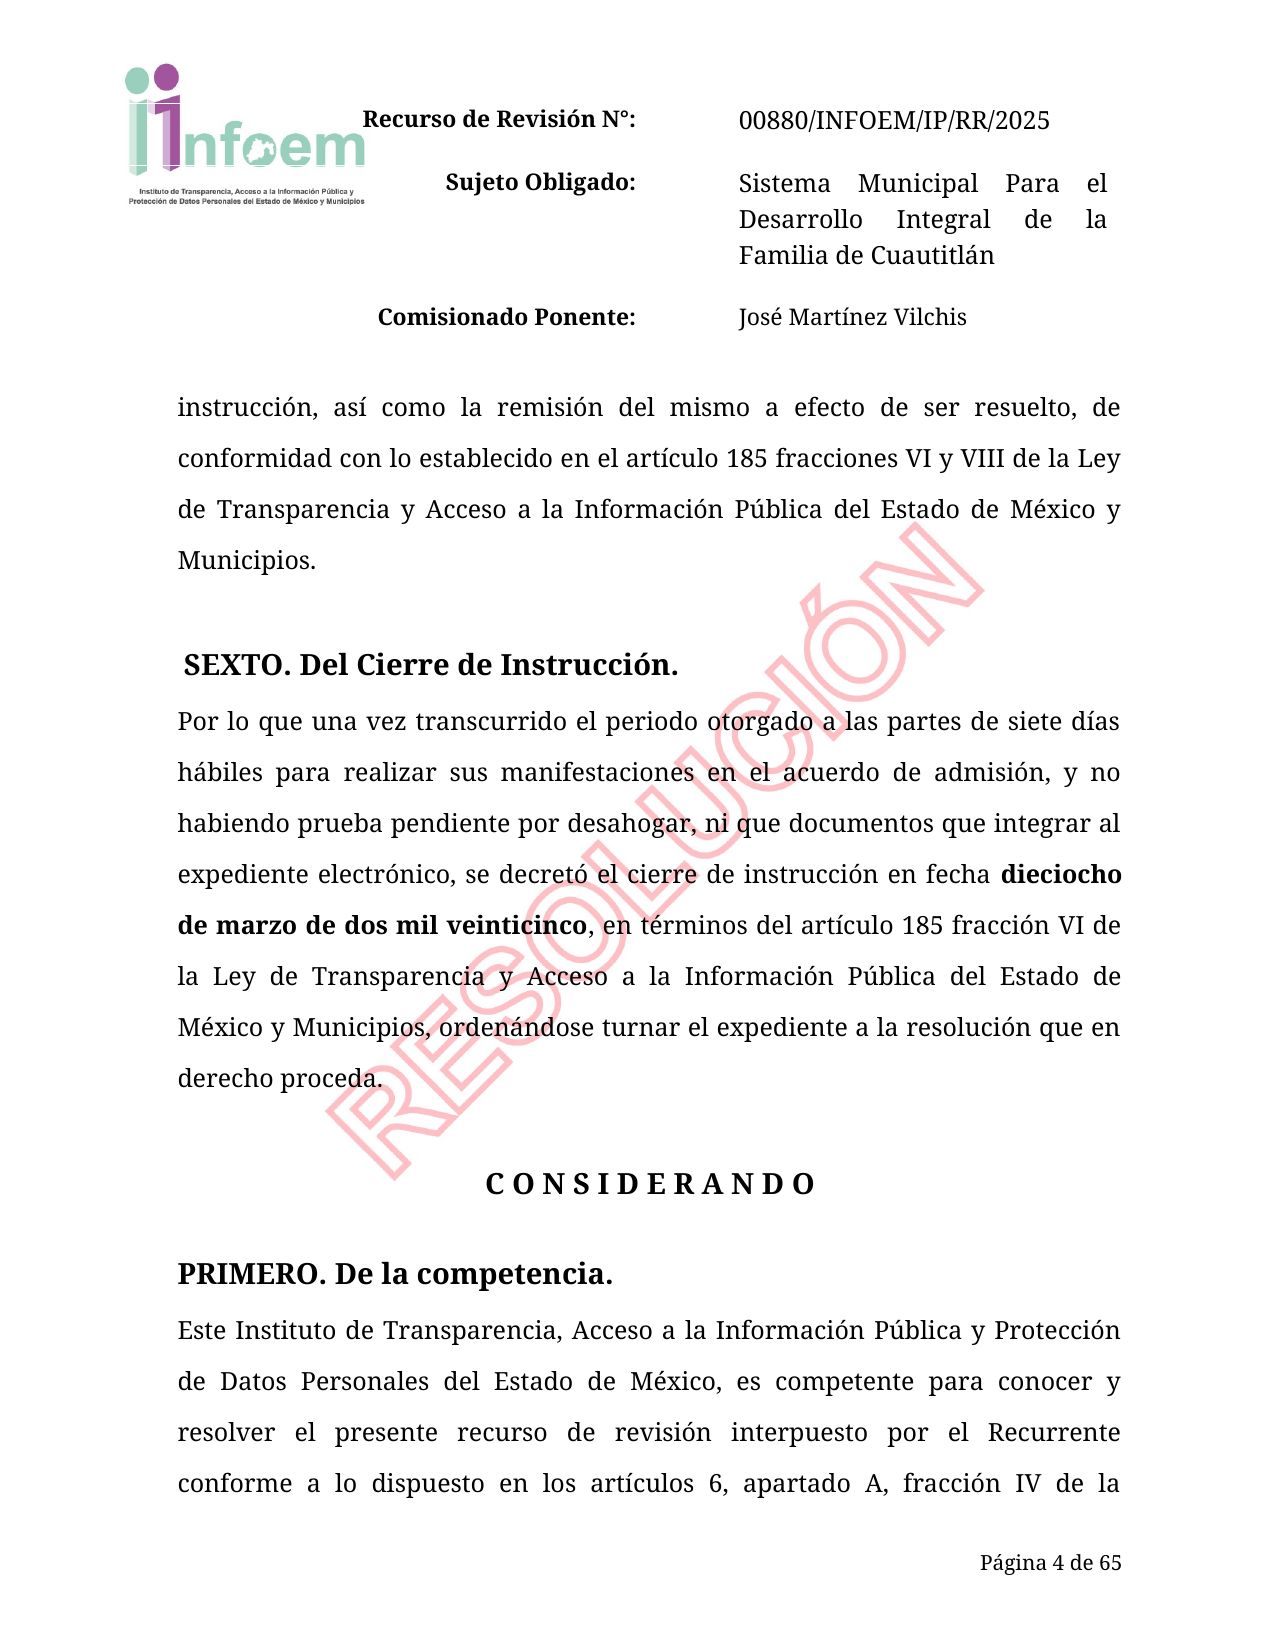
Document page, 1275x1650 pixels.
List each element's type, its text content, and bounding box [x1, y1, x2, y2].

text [177, 389, 1122, 576]
subtitle PRIMERO. De la competencia. [177, 1253, 1122, 1293]
text Por lo que una vez transcurrido el periodo otorgado a las partes de siete días hábiles para realizar sus manifestaciones en el acuerdo de admisión, y no habiendo prueba pendiente por desahogar, ni que documentos que integrar al expediente electrónico, se decretó el cierre de instrucción en fecha dieciocho de marzo de dos mil veinticinco, en términos del artículo 185 fracción VI de la Ley de Transparencia y Acceso a la Información Pública del Estado de México y Municipios, ordenándose turnar el expediente a la resolución que en derecho proceda. [177, 704, 1122, 1095]
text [177, 1312, 1122, 1499]
text C O N S I D E R A N D O [177, 1163, 1122, 1203]
text SEXTO. Del Cierre de Instrucción. [177, 644, 1122, 684]
picture [6, 3, 1271, 1650]
